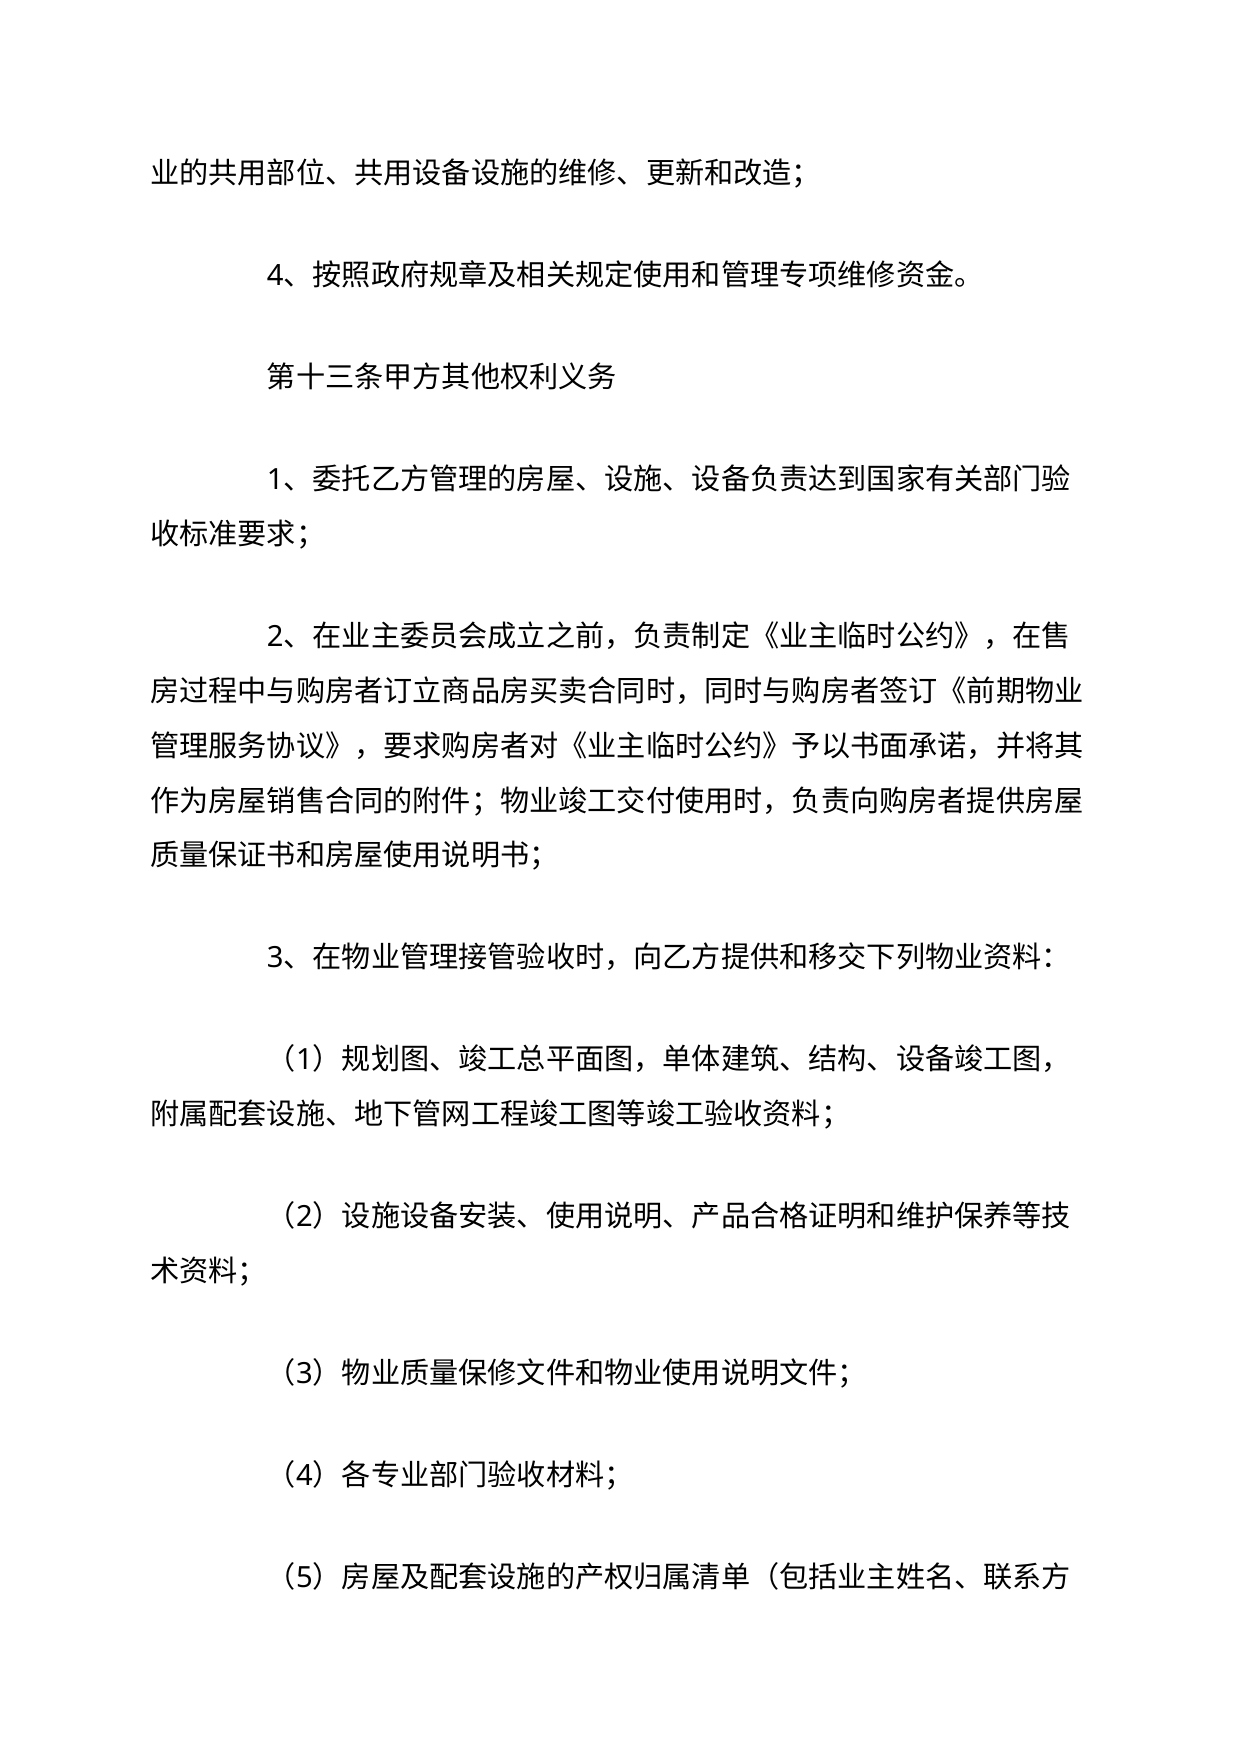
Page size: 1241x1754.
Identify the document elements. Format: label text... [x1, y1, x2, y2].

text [150, 1553, 1090, 1596]
text 4、按照政府规章及相关规定使用和管理专项维修资金。 [150, 252, 1090, 294]
text 2、在业主委员会成立之前，负责制定《业主临时公约》，在售房过程中与购房者订立商品房买卖合同时，同时与购房者签订《前期物业管理服务协议》，要求购房者对《业主临时公约》予以书面承诺，并将其作为房屋销售合同的附件；物业竣工交付使用时，负责向购房者提供房屋质量保证书和房屋使用说明书； [150, 612, 1090, 874]
text 第十三条甲方其他权利义务 [150, 354, 1090, 396]
text 3、在物业管理接管验收时，向乙方提供和移交下列物业资料： [150, 934, 1090, 976]
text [150, 150, 1090, 192]
text （3）物业质量保修文件和物业使用说明文件； [150, 1349, 1090, 1392]
text （1）规划图、竣工总平面图，单体建筑、结构、设备竣工图，附属配套设施、地下管网工程竣工图等竣工验收资料； [150, 1036, 1090, 1133]
text 1、委托乙方管理的房屋、设施、设备负责达到国家有关部门验收标准要求； [150, 456, 1090, 553]
text （2）设施设备安装、使用说明、产品合格证明和维护保养等技术资料； [150, 1192, 1090, 1290]
text （4）各专业部门验收材料； [150, 1451, 1090, 1494]
